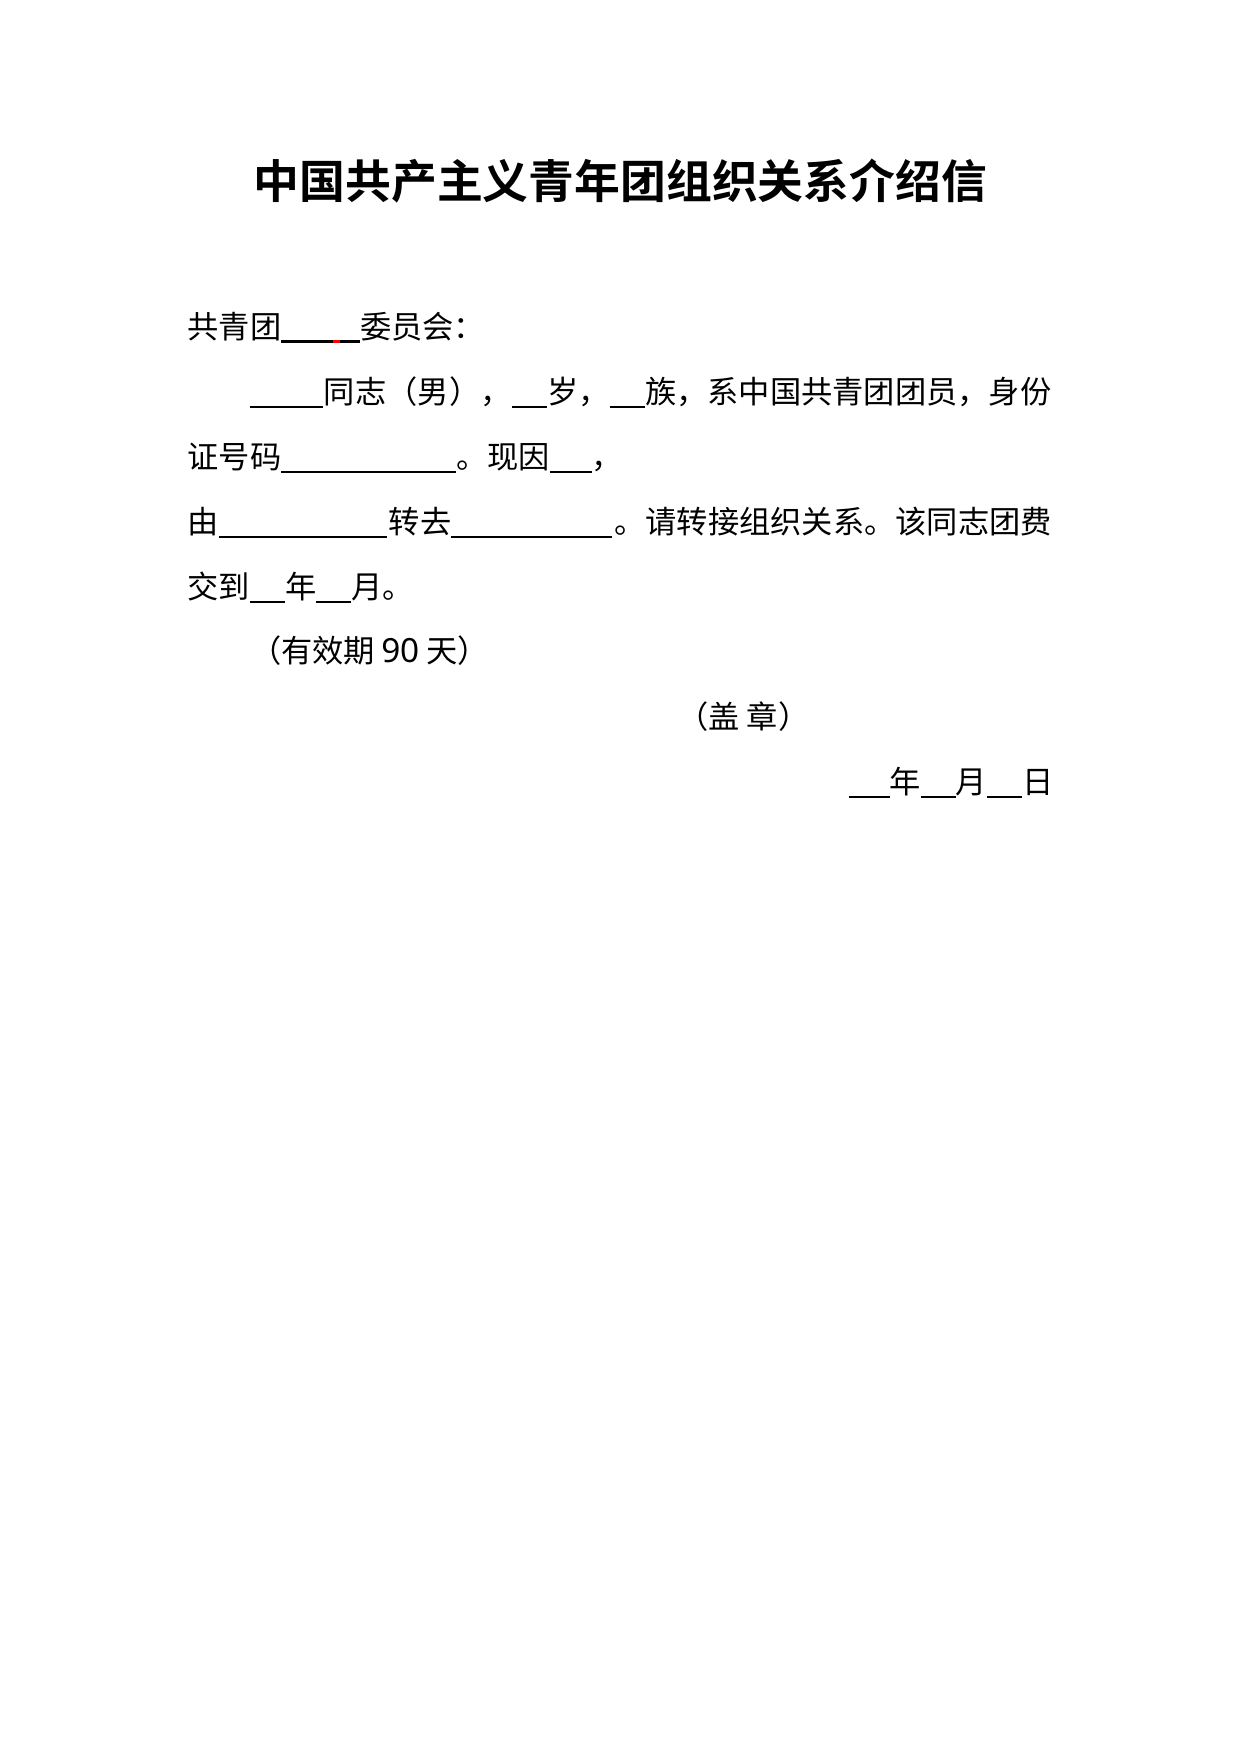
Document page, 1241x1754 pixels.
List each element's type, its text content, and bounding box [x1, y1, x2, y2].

text （盖 章） [187, 682, 991, 747]
text 共青团 委员会： [187, 292, 1053, 357]
text （有效期90天） [187, 617, 1053, 682]
text 同志（男）， 岁， 族，系中国共青团团员，身份证号码 。现因 ， [187, 357, 1053, 487]
text 年 月 日 [187, 747, 1053, 812]
text 中国共产主义青年团组织关系介绍信 [187, 129, 1053, 227]
text 由 转去 。请转接组织关系。该同志团费交到 年 月。 [187, 487, 1053, 617]
